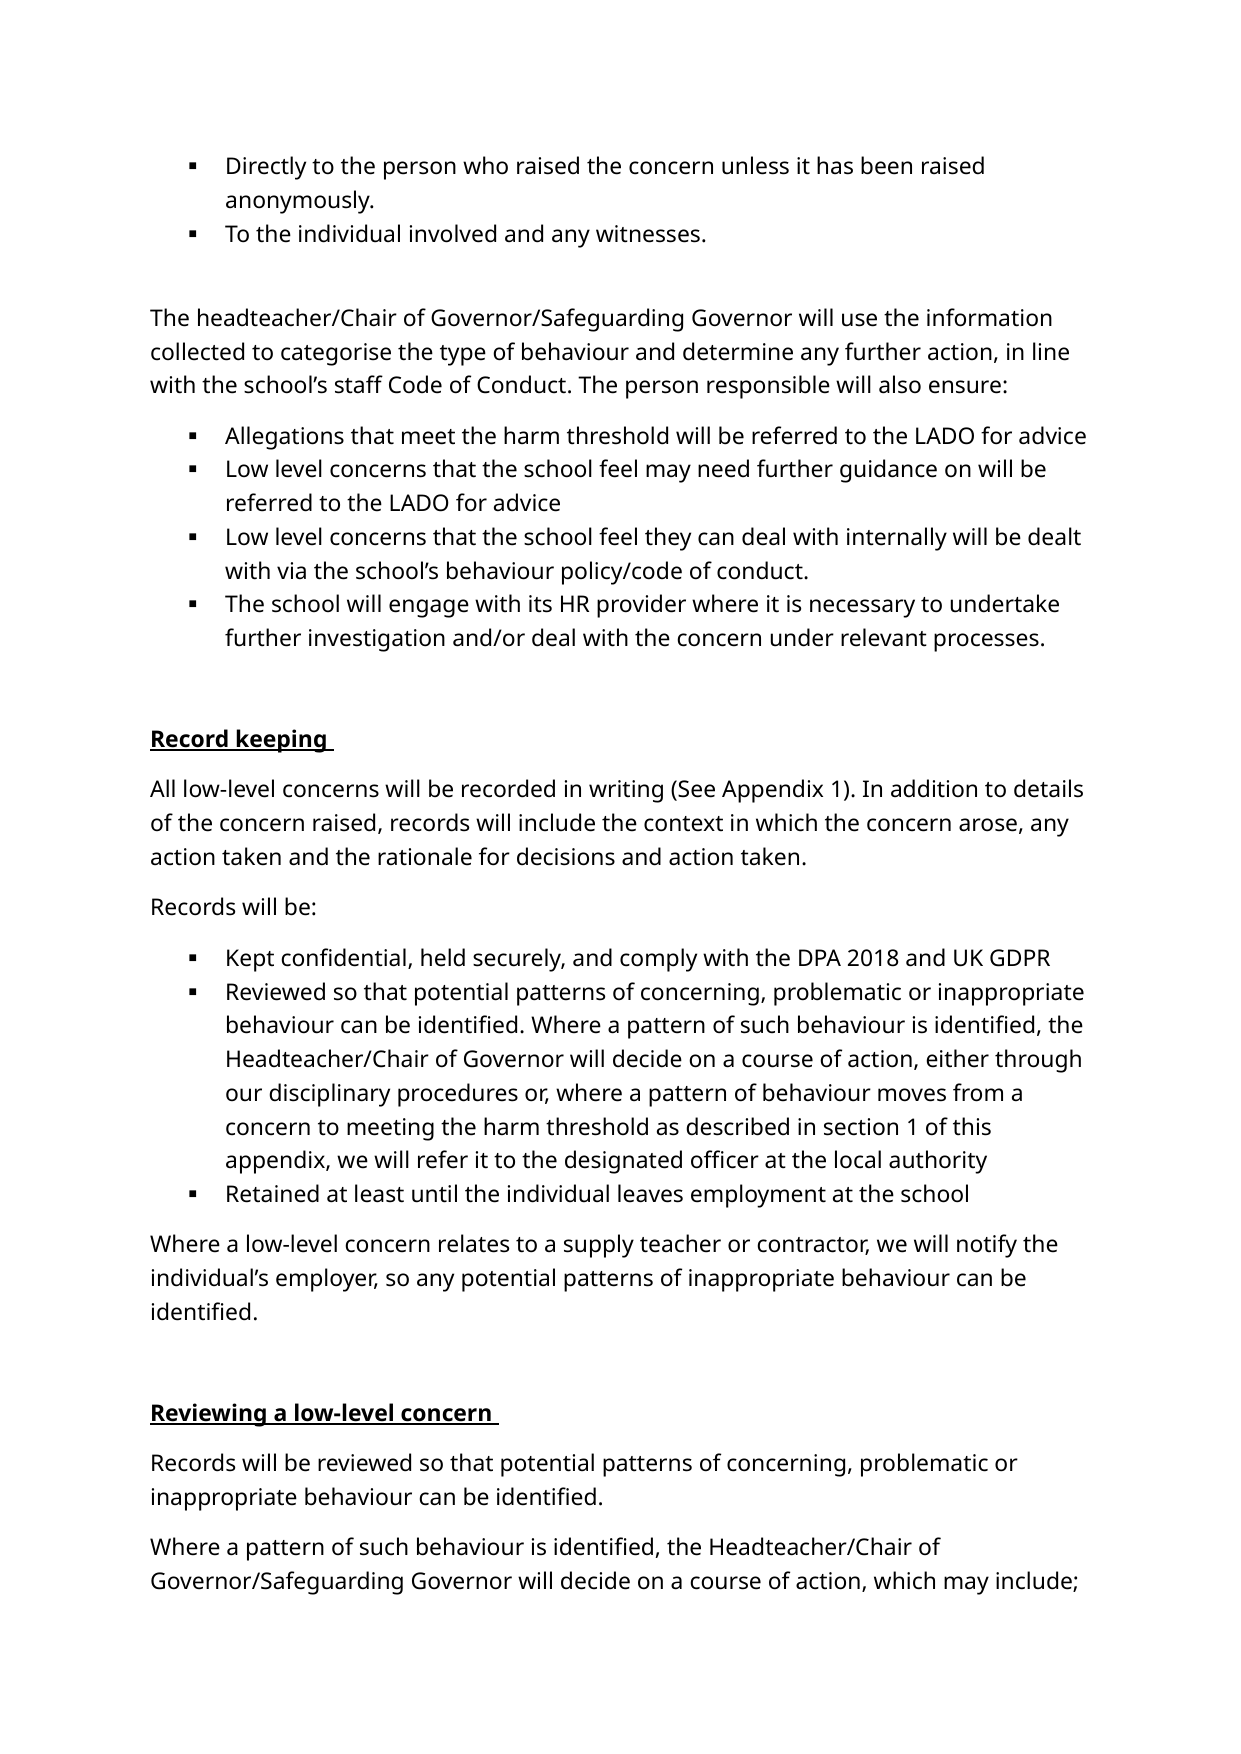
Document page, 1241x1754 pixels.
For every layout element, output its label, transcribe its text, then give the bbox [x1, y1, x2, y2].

list The school will engage with its HR provider where it is necessary to undertake further investigation and/or deal with the concern under relevant processes. [187, 588, 1090, 653]
text Reviewing a low-level concern [150, 1397, 1090, 1428]
text Where a pattern of such behaviour is identified, the Headteacher/Chair of Governor/Safeguarding Governor will decide on a course of action, which may include; [150, 1531, 1090, 1596]
text All low-level concerns will be recorded in writing (See Appendix 1). In addition to details of the concern raised, records will include the context in which the concern arose, any action taken and the rationale for decisions and action taken. [150, 773, 1090, 872]
list Reviewed so that potential patterns of concerning, problematic or inappropriate behaviour can be identified. Where a pattern of such behaviour is identified, the Headteacher/Chair of Governor will decide on a course of action, either through our disciplinary procedures or, where a pattern of behaviour moves from a concern to meeting the harm threshold as described in section 1 of this appendix, we will refer it to the designated officer at the local authority [187, 975, 1090, 1175]
list Allegations that meet the harm threshold will be referred to the LADO for advice [187, 419, 1090, 451]
list Low level concerns that the school feel they can deal with internally will be dealt with via the school’s behaviour policy/code of conduct. [187, 521, 1090, 586]
list Directly to the person who raised the concern unless it has been raised anonymously. [187, 150, 1090, 215]
text Record keeping [150, 723, 1090, 754]
text Where a low-level concern relates to a supply teacher or contractor, we will notify the individual’s employer, so any potential patterns of inappropriate behaviour can be identified. [150, 1228, 1090, 1327]
text Records will be: [150, 891, 1090, 922]
list Low level concerns that the school feel may need further guidance on will be referred to the LADO for advice [187, 453, 1090, 518]
list Retained at least until the individual leaves employment at the school [187, 1178, 1090, 1209]
list To the individual involved and any witnesses. [187, 217, 1090, 249]
list Kept confidential, held securely, and comply with the DPA 2018 and UK GDPR [187, 942, 1090, 973]
text The headteacher/Chair of Governor/Safeguarding Governor will use the information collected to categorise the type of behaviour and determine any further action, in line with the school’s staff Code of Conduct. The person responsible will also ensure: [150, 302, 1090, 400]
text Records will be reviewed so that potential patterns of concerning, problematic or inappropriate behaviour can be identified. [150, 1447, 1090, 1512]
